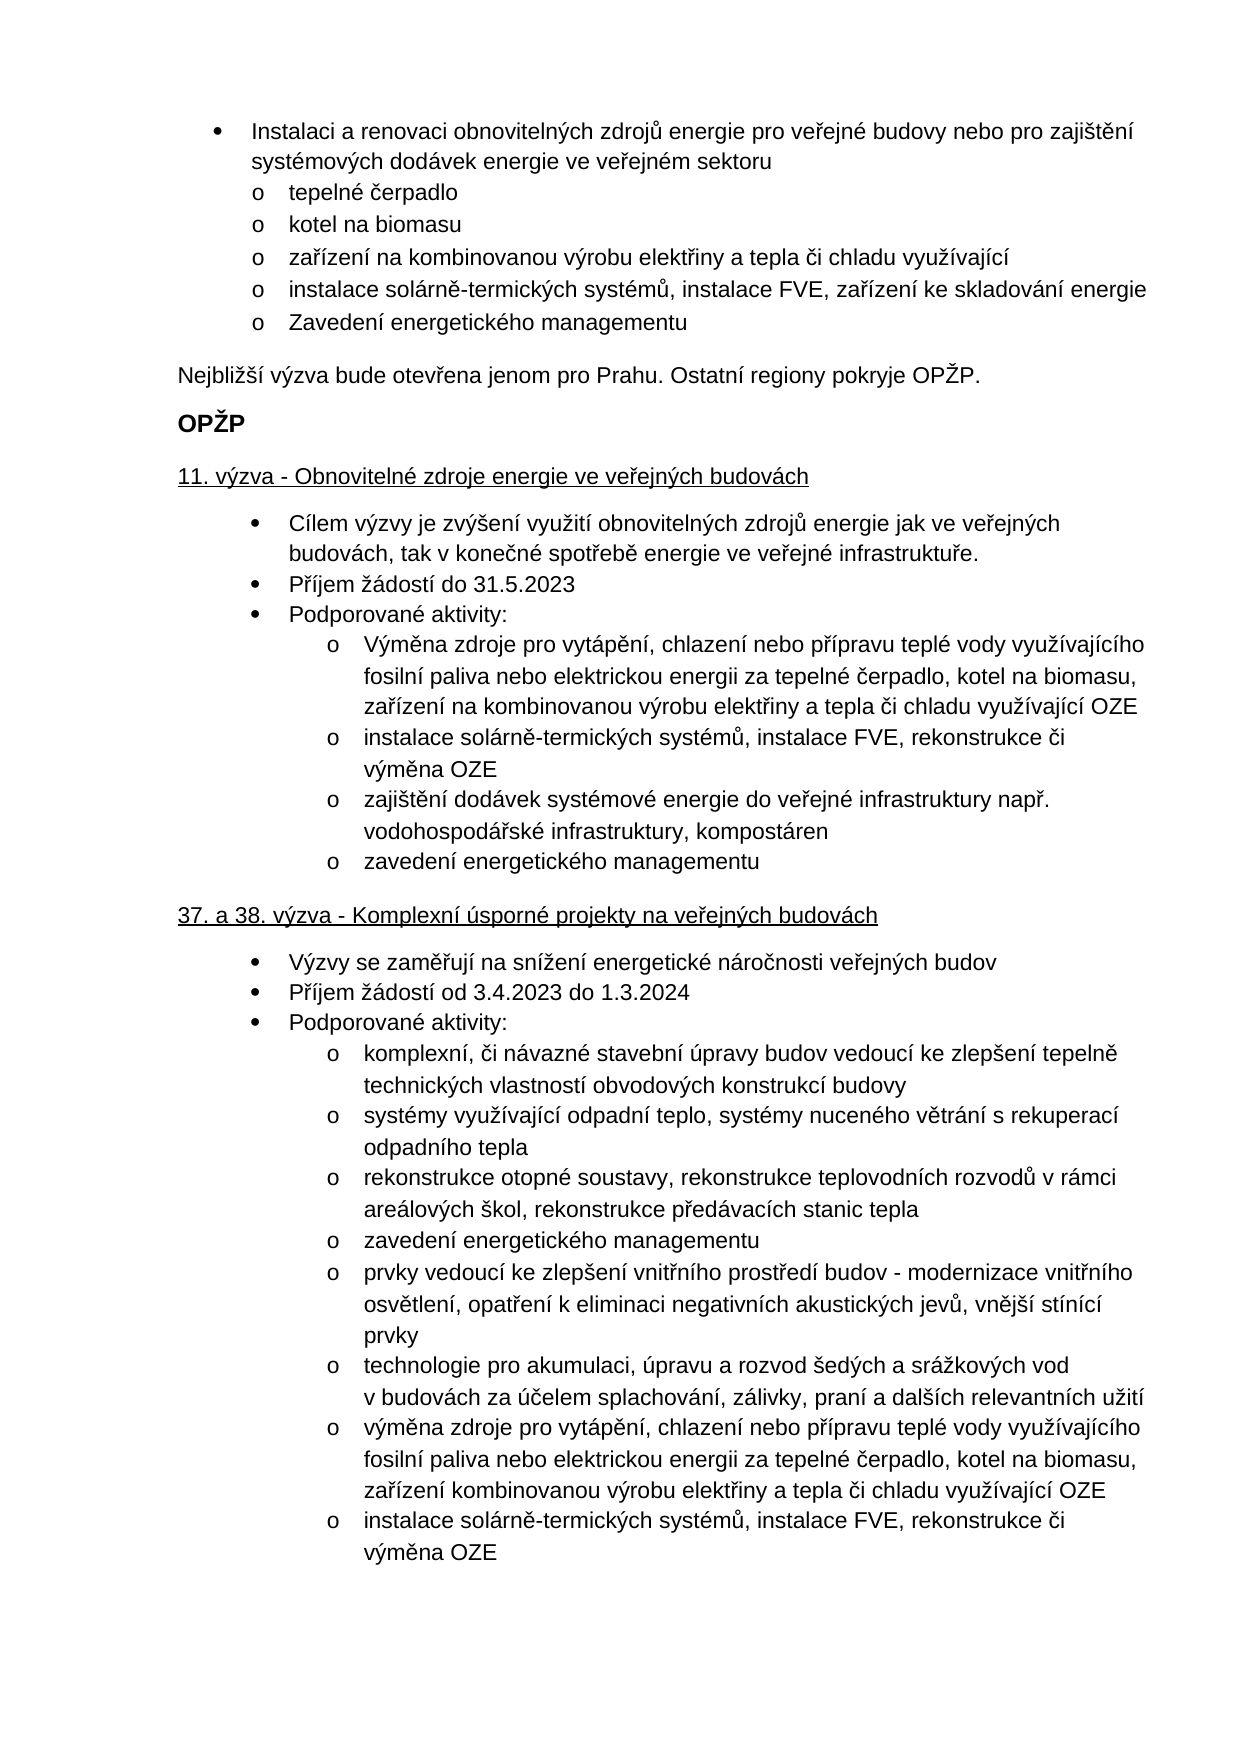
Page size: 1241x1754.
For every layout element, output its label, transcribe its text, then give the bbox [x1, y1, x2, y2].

text Nejbližší výzva bude otevřena jenom pro Prahu. Ostatní regiony pokryje OPŽP. [177, 362, 1152, 388]
list instalace solárně-termických systémů, instalace FVE, rekonstrukce či výměna OZE [326, 1507, 1152, 1565]
list technologie pro akumulaci, úpravu a rozvod šedých a srážkových vod v budovách za účelem splachování, zálivky, praní a dalších relevantních užití [326, 1352, 1152, 1410]
list instalace solárně-termických systémů, instalace FVE, rekonstrukce či výměna OZE [326, 723, 1152, 782]
list Příjem žádostí od 3.4.2023 do 1.3.2024 [251, 979, 1152, 1005]
list systémy využívající odpadní teplo, systémy nuceného větrání s rekuperací odpadního tepla [326, 1102, 1152, 1160]
list výměna zdroje pro vytápění, chlazení nebo přípravu teplé vody využívajícího fosilní paliva nebo elektrickou energii za tepelné čerpadlo, kotel na biomasu, zařízení kombinovanou výrobu elektřiny a tepla či chladu využívající OZE [326, 1414, 1152, 1503]
list Příjem žádostí do 31.5.2023 [251, 571, 1152, 597]
list zajištění dodávek systémové energie do veřejné infrastruktury např. vodohospodářské infrastruktury, kompostáren [326, 786, 1152, 844]
list Podporované aktivity: [251, 1009, 1152, 1036]
list zavedení energetického managementu [326, 848, 1152, 877]
list komplexní, či návazné stavební úpravy budov vedoucí ke zlepšení tepelně technických vlastností obvodových konstrukcí budovy [326, 1039, 1152, 1098]
text 37. a 38. výzva - Komplexní úsporné projekty na veřejných budovách [177, 902, 1152, 928]
list Výměna zdroje pro vytápění, chlazení nebo přípravu teplé vody využívajícího fosilní paliva nebo elektrickou energii za tepelné čerpadlo, kotel na biomasu, zařízení na kombinovanou výrobu elektřiny a tepla či chladu využívající OZE [326, 631, 1152, 720]
text OPŽP [177, 409, 1152, 438]
list Zavedení energetického managementu [251, 308, 1152, 337]
list zařízení na kombinovanou výrobu elektřiny a tepla či chladu využívající [251, 243, 1152, 272]
list Výzvy se zaměřují na snížení energetické náročnosti veřejných budov [251, 949, 1152, 975]
list zavedení energetického managementu [326, 1227, 1152, 1255]
list rekonstrukce otopné soustavy, rekonstrukce teplovodních rozvodů v rámci areálových škol, rekonstrukce předávacích stanic tepla [326, 1164, 1152, 1223]
list tepelné čerpadlo [251, 178, 1152, 207]
text 11. výzva - Obnovitelné zdroje energie ve veřejných budovách [177, 463, 1152, 489]
list prvky vedoucí ke zlepšení vnitřního prostředí budov - modernizace vnitřního osvětlení, opatření k eliminaci negativních akustických jevů, vnější stínící prvky [326, 1259, 1152, 1348]
list kotel na biomasu [251, 211, 1152, 239]
list instalace solárně-termických systémů, instalace FVE, zařízení ke skladování energie [251, 276, 1152, 304]
list Cílem výzvy je zvýšení využití obnovitelných zdrojů energie jak ve veřejných budovách, tak v konečné spotřebě energie ve veřejné infrastruktuře. [251, 510, 1152, 567]
list Podporované aktivity: [251, 601, 1152, 627]
list Instalaci a renovaci obnovitelných zdrojů energie pro veřejné budovy nebo pro zajištění systémových dodávek energie ve veřejném sektoru [213, 118, 1152, 175]
